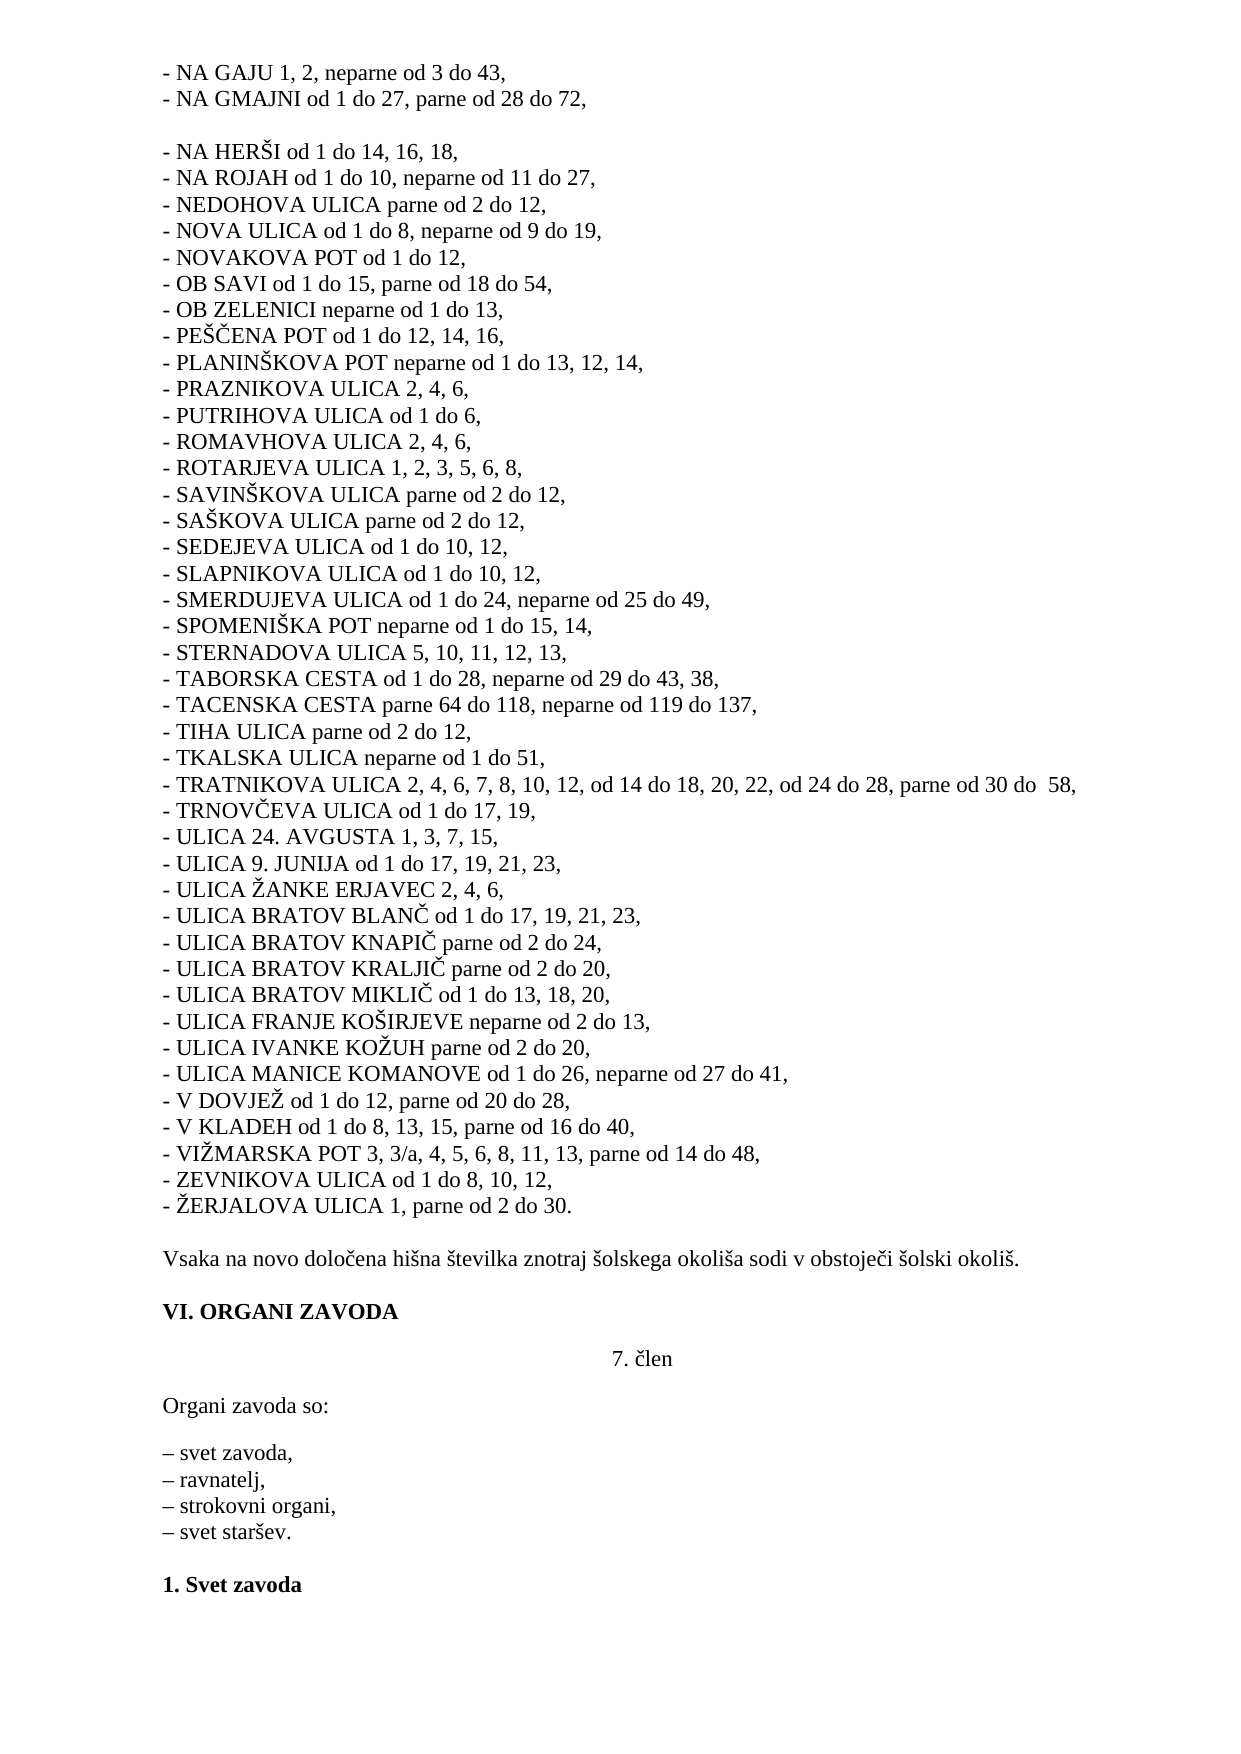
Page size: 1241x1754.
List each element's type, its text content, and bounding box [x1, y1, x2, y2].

text - ZEVNIKOVA ULICA od 1 do 8, 10, 12, [162, 1166, 1122, 1192]
text - VIŽMARSKA POT 3, 3/a, 4, 5, 6, 8, 11, 13, parne od 14 do 48, [162, 1139, 1122, 1166]
text VI. ORGANI ZAVODA [162, 1298, 1122, 1324]
text – svet staršev. [162, 1518, 1122, 1545]
text - ULICA ŽANKE ERJAVEC 2, 4, 6, [162, 876, 1122, 902]
text - TRATNIKOVA ULICA 2, 4, 6, 7, 8, 10, 12, od 14 do 18, 20, 22, od 24 do 28, parne od 30 do 58, [162, 771, 1122, 797]
text - NEDOHOVA ULICA parne od 2 do 12, [162, 191, 1122, 217]
text 1. Svet zavoda [162, 1571, 1122, 1597]
text - ROTARJEVA ULICA 1, 2, 3, 5, 6, 8, [162, 454, 1122, 481]
text – ravnatelj, [162, 1466, 1122, 1492]
text - ŽERJALOVA ULICA 1, parne od 2 do 30. [162, 1192, 1122, 1219]
text - NA HERŠI od 1 do 14, 16, 18, [162, 138, 1122, 164]
text - NA ROJAH od 1 do 10, neparne od 11 do 27, [162, 164, 1122, 191]
text - SAŠKOVA ULICA parne od 2 do 12, [162, 507, 1122, 533]
text - TKALSKA ULICA neparne od 1 do 51, [162, 744, 1122, 771]
text - PUTRIHOVA ULICA od 1 do 6, [162, 402, 1122, 428]
text - SPOMENIŠKA POT neparne od 1 do 15, 14, [162, 612, 1122, 639]
text - ULICA BRATOV KRALJIČ parne od 2 do 20, [162, 955, 1122, 981]
text - TIHA ULICA parne od 2 do 12, [162, 718, 1122, 744]
text - ULICA MANICE KOMANOVE od 1 do 26, neparne od 27 do 41, [162, 1061, 1122, 1087]
text - SEDEJEVA ULICA od 1 do 10, 12, [162, 533, 1122, 560]
text - OB ZELENICI neparne od 1 do 13, [162, 296, 1122, 323]
text - TRNOVČEVA ULICA od 1 do 17, 19, [162, 797, 1122, 823]
text - PRAZNIKOVA ULICA 2, 4, 6, [162, 375, 1122, 402]
text - ULICA FRANJE KOŠIRJEVE neparne od 2 do 13, [162, 1008, 1122, 1034]
text - PLANINŠKOVA POT neparne od 1 do 13, 12, 14, [162, 349, 1122, 375]
text - NA GMAJNI od 1 do 27, parne od 28 do 72, [162, 85, 1122, 112]
text 7. člen [162, 1345, 1122, 1371]
text - NOVA ULICA od 1 do 8, neparne od 9 do 19, [162, 217, 1122, 243]
text - NA GAJU 1, 2, neparne od 3 do 43, [162, 59, 1122, 85]
text Organi zavoda so: [162, 1392, 1122, 1418]
text - V KLADEH od 1 do 8, 13, 15, parne od 16 do 40, [162, 1113, 1122, 1139]
text - ULICA 9. JUNIJA od 1 do 17, 19, 21, 23, [162, 850, 1122, 876]
text - TACENSKA CESTA parne 64 do 118, neparne od 119 do 137, [162, 692, 1122, 718]
text - SAVINŠKOVA ULICA parne od 2 do 12, [162, 481, 1122, 507]
text - TABORSKA CESTA od 1 do 28, neparne od 29 do 43, 38, [162, 665, 1122, 692]
text - NOVAKOVA POT od 1 do 12, [162, 243, 1122, 270]
text - ULICA BRATOV KNAPIČ parne od 2 do 24, [162, 929, 1122, 955]
text - STERNADOVA ULICA 5, 10, 11, 12, 13, [162, 639, 1122, 665]
text - SMERDUJEVA ULICA od 1 do 24, neparne od 25 do 49, [162, 586, 1122, 612]
text - ULICA BRATOV MIKLIČ od 1 do 13, 18, 20, [162, 981, 1122, 1008]
text - ULICA IVANKE KOŽUH parne od 2 do 20, [162, 1034, 1122, 1061]
text - V DOVJEŽ od 1 do 12, parne od 20 do 28, [162, 1087, 1122, 1113]
text – strokovni organi, [162, 1492, 1122, 1518]
text Vsaka na novo določena hišna številka znotraj šolskega okoliša sodi v obstoječi šolski okoliš. [162, 1245, 1122, 1271]
text - ULICA 24. AVGUSTA 1, 3, 7, 15, [162, 823, 1122, 850]
text – svet zavoda, [162, 1439, 1122, 1466]
text - OB SAVI od 1 do 15, parne od 18 do 54, [162, 270, 1122, 296]
text - ULICA BRATOV BLANČ od 1 do 17, 19, 21, 23, [162, 902, 1122, 929]
text - SLAPNIKOVA ULICA od 1 do 10, 12, [162, 560, 1122, 586]
text - ROMAVHOVA ULICA 2, 4, 6, [162, 428, 1122, 454]
text - PEŠČENA POT od 1 do 12, 14, 16, [162, 323, 1122, 349]
